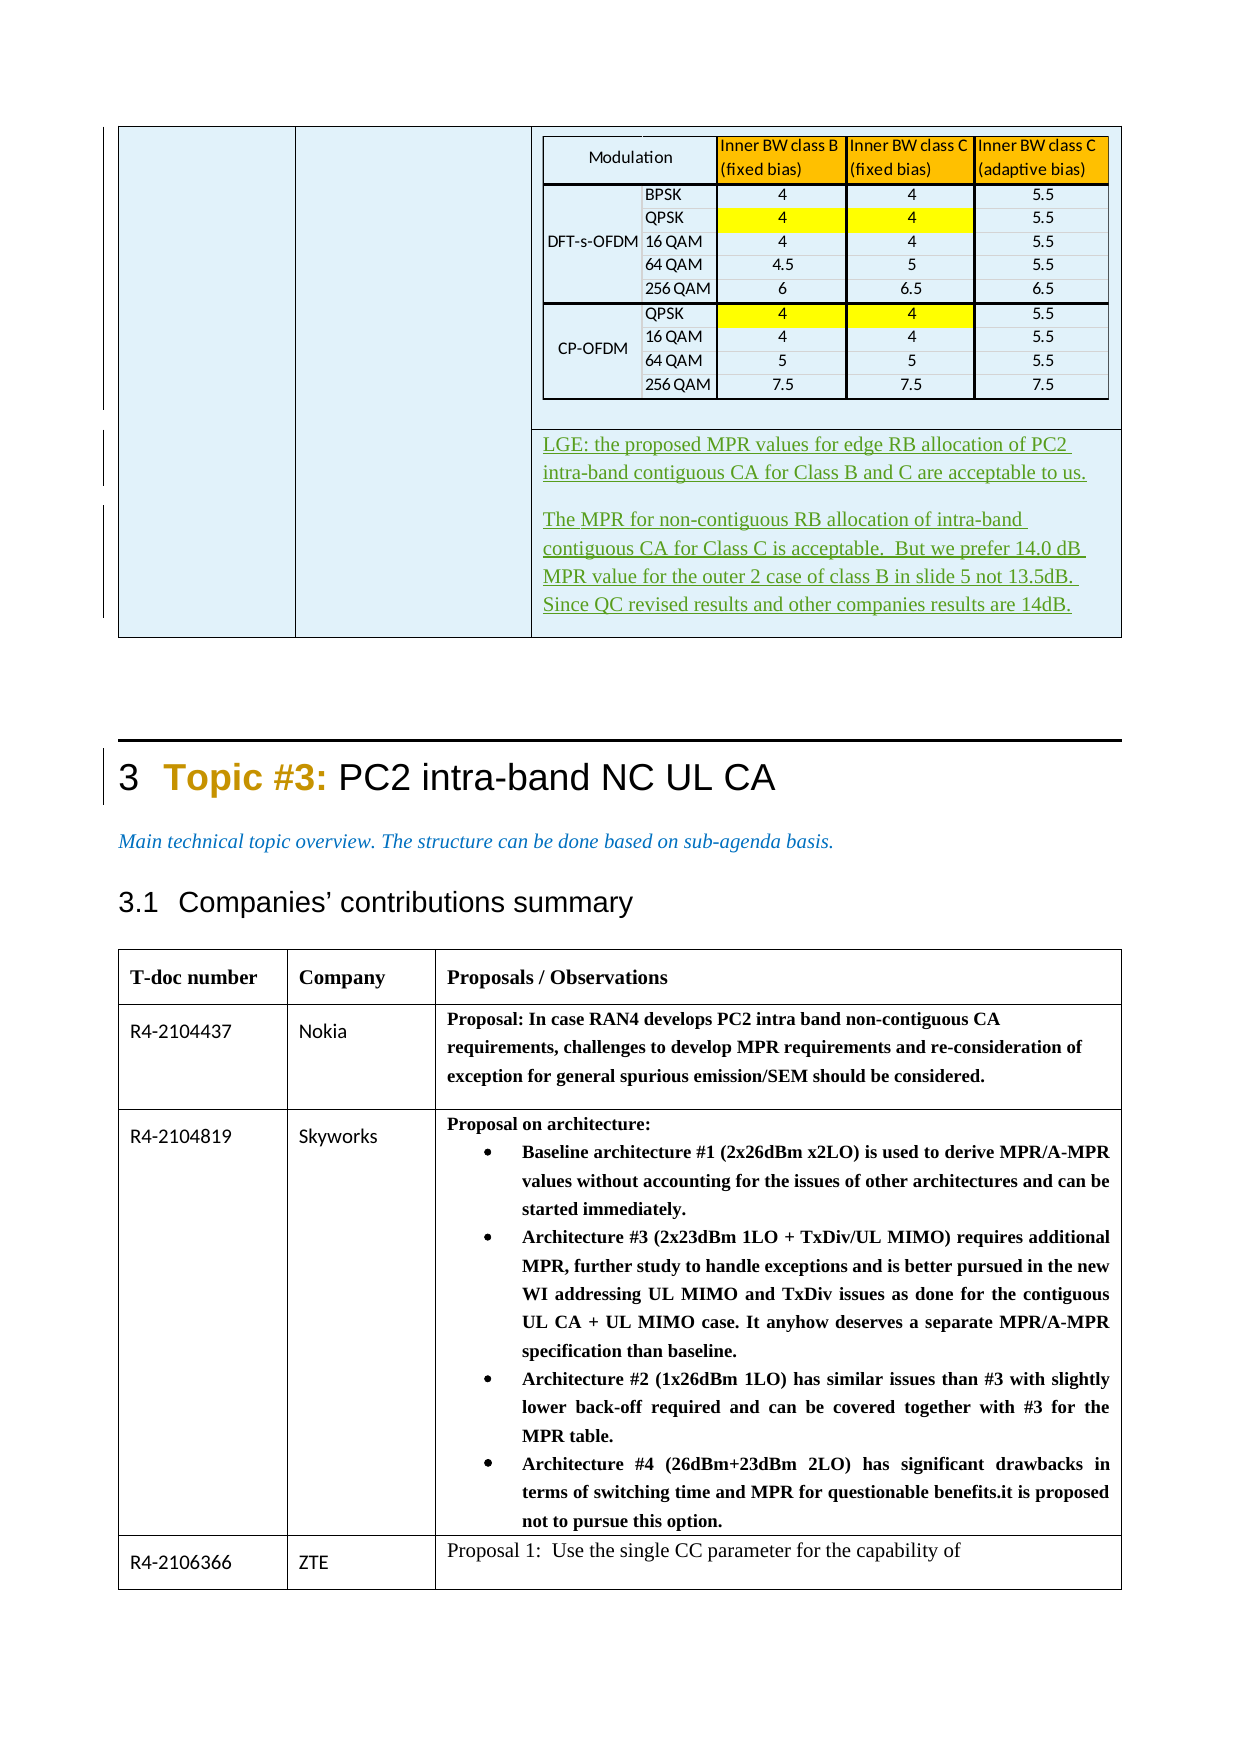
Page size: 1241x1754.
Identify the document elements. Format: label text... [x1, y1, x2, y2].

table_cell R4-2104819 [119, 1110, 287, 1534]
table_cell R4-2106366 [119, 1536, 287, 1589]
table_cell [436, 1536, 1121, 1589]
text Main technical topic overview. The structure can be done based on sub-agenda basis. [118, 827, 1122, 855]
table_cell Skyworks [288, 1110, 435, 1534]
table_cell Proposal: In case RAN4 develops PC2 intra band non-contiguous CA requirements, challenges to develop MPR requirements and re-consideration of exception for general spurious emission/SEM should be considered. [436, 1005, 1121, 1108]
table_header Proposals / Observations [436, 950, 1121, 1004]
table_cell Nokia [288, 1005, 435, 1108]
table_cell ZTE [288, 1536, 435, 1589]
subtitle Topic #3: PC2 intra-band NC UL CA [118, 742, 1122, 805]
table_header Company [288, 950, 435, 1004]
table_cell R4-2104437 [119, 1005, 287, 1108]
table_header T-doc number [119, 950, 287, 1004]
subtitle Companies’ contributions summary [118, 874, 1122, 931]
table_cell Proposal on architecture: Baseline architecture #1 (2x26dBm x2LO) is used to derive MPR/A-MPR values without accounting for the issues of other architectures and can be started immediately. Architecture #3 (2x23dBm 1LO + TxDiv/UL MIMO) requires additional MPR, further study to handle exceptions and is better pursued in the new WI addressing UL MIMO and TxDiv issues as done for the contiguous UL CA + UL MIMO case. It anyhow deserves a separate MPR/A-MPR specification than baseline. Architecture #2 (1x26dBm 1LO) has similar issues than #3 with slightly lower back-off required and can be covered together with #3 for the MPR table. Architecture #4 (26dBm+23dBm 2LO) has significant drawbacks in terms of switching time and MPR for questionable benefits.it is proposed not to pursue this option. [436, 1110, 1121, 1534]
